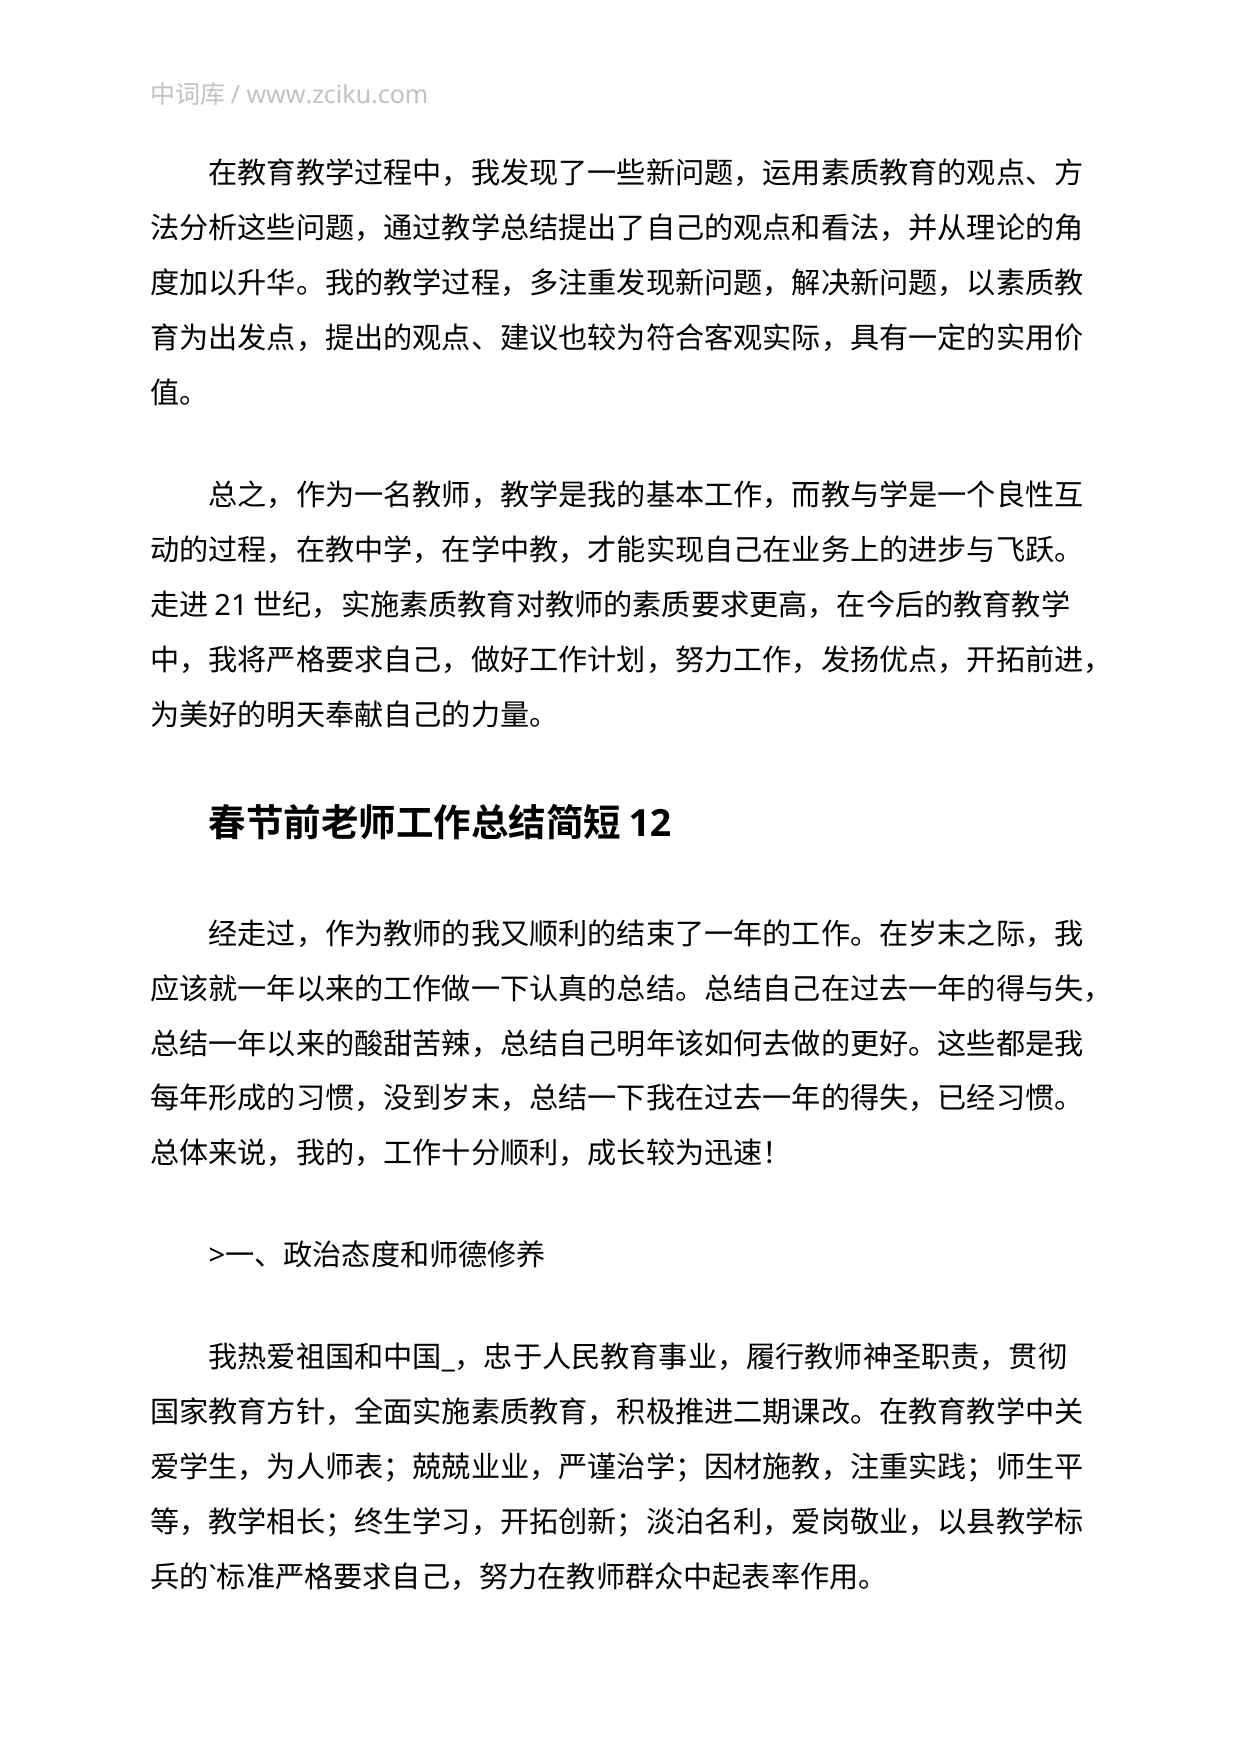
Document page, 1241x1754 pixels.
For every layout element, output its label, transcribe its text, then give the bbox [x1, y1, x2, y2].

text 我热爱祖国和中国_，忠于人民教育事业，履行教师神圣职责，贯彻国家教育方针，全面实施素质教育，积极推进二期课改。在教育教学中关爱学生，为人师表；兢兢业业，严谨治学；因材施教，注重实践；师生平等，教学相长；终生学习，开拓创新；淡泊名利，爱岗敬业，以县教学标兵的`标准严格要求自己，努力在教师群众中起表率作用。 [150, 1334, 1090, 1596]
text 经走过，作为教师的我又顺利的结束了一年的工作。在岁末之际，我应该就一年以来的工作做一下认真的总结。总结自己在过去一年的得与失，总结一年以来的酸甜苦辣，总结自己明年该如何去做的更好。这些都是我每年形成的习惯，没到岁末，总结一下我在过去一年的得失，已经习惯。总体来说，我的，工作十分顺利，成长较为迅速！ [150, 910, 1090, 1172]
text 在教育教学过程中，我发现了一些新问题，运用素质教育的观点、方法分析这些问题，通过教学总结提出了自己的观点和看法，并从理论的角度加以升华。我的教学过程，多注重发现新问题，解决新问题，以素质教育为出发点，提出的观点、建议也较为符合客观实际，具有一定的实用价值。 [150, 150, 1090, 412]
text 春节前老师工作总结简短12 [150, 793, 1090, 847]
text 总之，作为一名教师，教学是我的基本工作，而教与学是一个良性互动的过程，在教中学，在学中教，才能实现自己在业务上的进步与飞跃。走进21世纪，实施素质教育对教师的素质要求更高，在今后的教育教学中，我将严格要求自己，做好工作计划，努力工作，发扬优点，开拓前进，为美好的明天奉献自己的力量。 [150, 471, 1090, 733]
text >一、政治态度和师德修养 [150, 1232, 1090, 1274]
